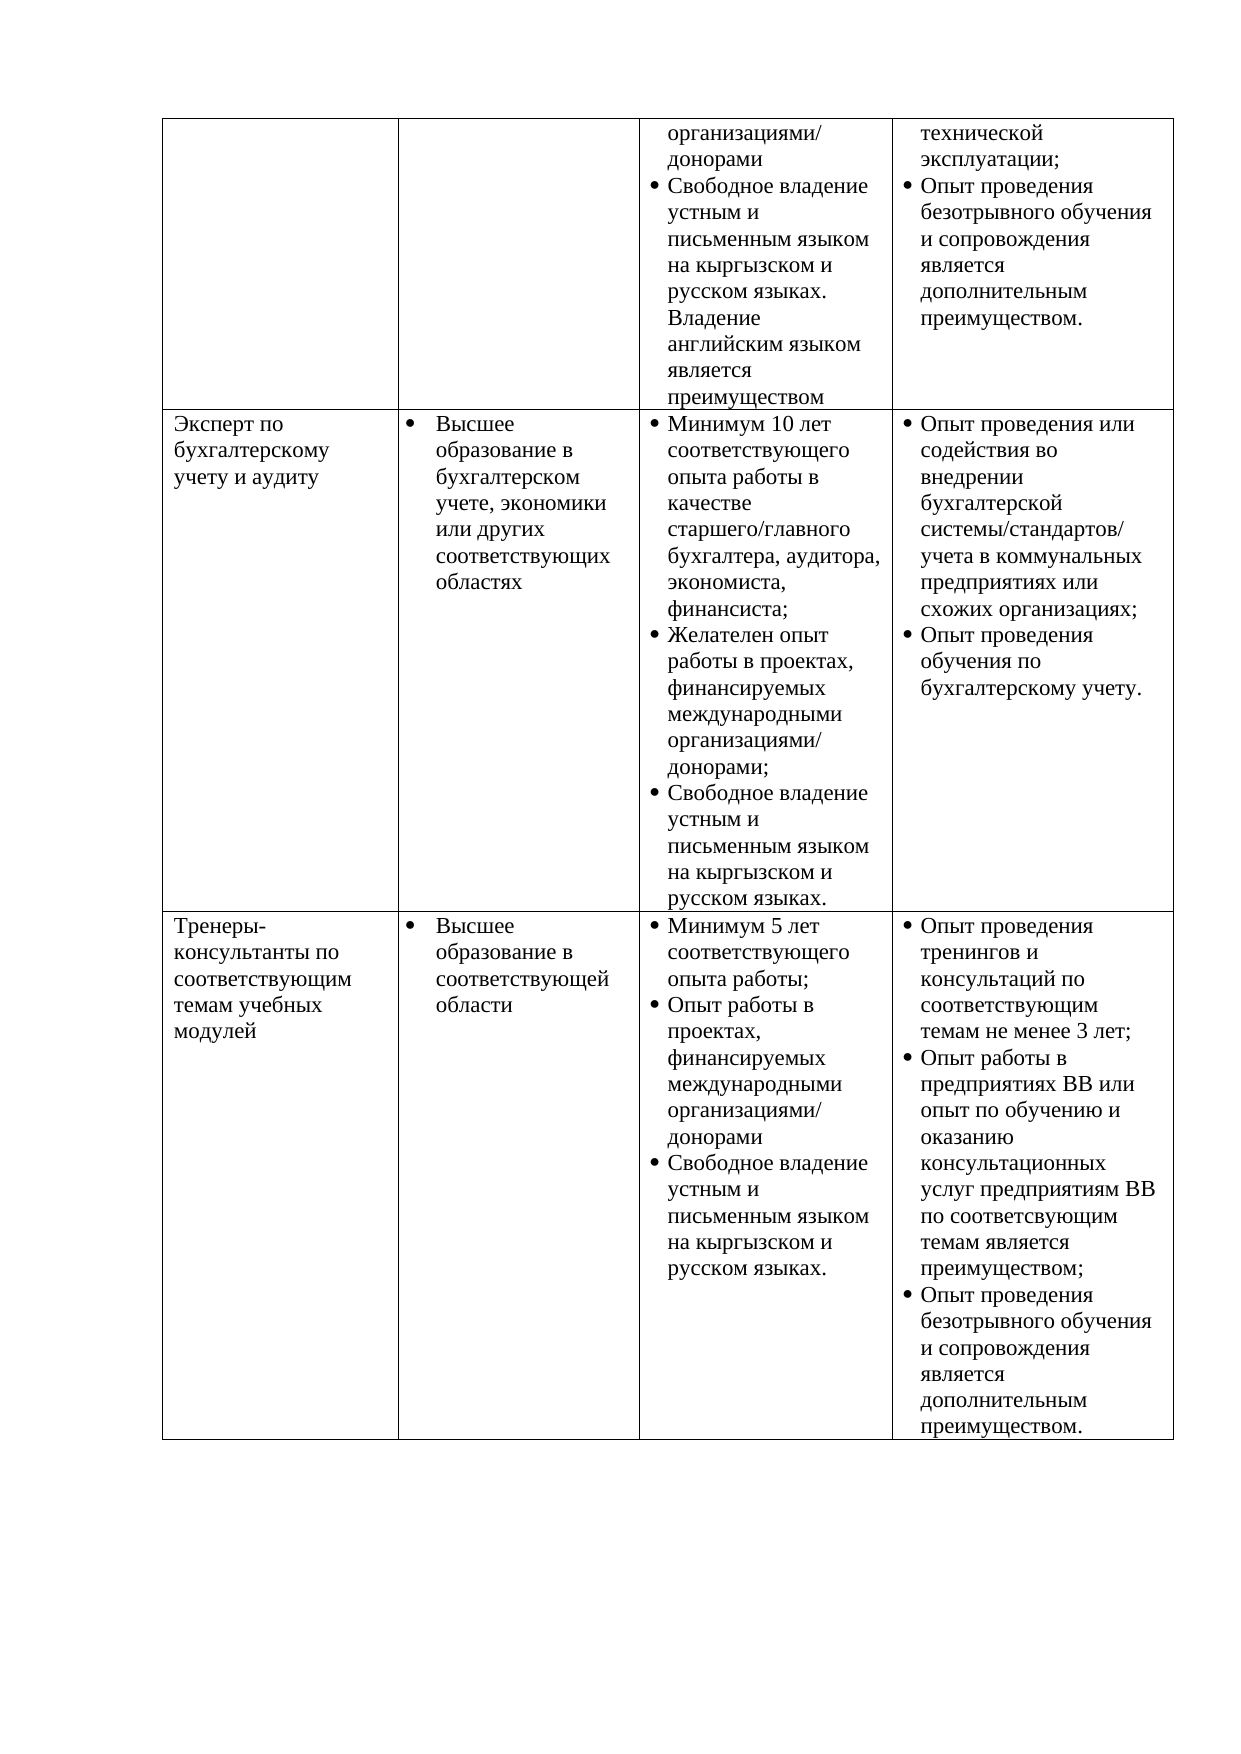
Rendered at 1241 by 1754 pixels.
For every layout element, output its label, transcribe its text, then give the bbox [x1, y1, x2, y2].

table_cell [399, 119, 639, 409]
table_cell Высшее образование в соответствующей области [399, 912, 639, 1439]
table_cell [163, 119, 398, 409]
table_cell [893, 119, 1173, 409]
table_cell Минимум 5 лет соответствующего опыта работы; Опыт работы в проектах, финансируемых международными организациями/ донорами Свободное владение устным и письменным языком на кыргызском и русском языках. [640, 912, 892, 1439]
table_cell Минимум 10 лет соответствующего опыта работы в качестве старшего/главного бухгалтера, аудитора, экономиста, финансиста; Желателен опыт работы в проектах, финансируемых международными организациями/ донорами; Свободное владение устным и письменным языком на кыргызском и русском языках. [640, 410, 892, 911]
table_cell Высшее образование в бухгалтерском учете, экономики или других соответствующих областях [399, 410, 639, 911]
table_cell Тренеры-консультанты по соответствующим темам учебных модулей [163, 912, 398, 1439]
table_cell Опыт проведения или содействия во внедрении бухгалтерской системы/стандартов/ учета в коммунальных предприятиях или схожих организациях; Опыт проведения обучения по бухгалтерскому учету. [893, 410, 1173, 911]
table_cell Опыт проведения тренингов и консультаций по соответствующим темам не менее 3 лет; Опыт работы в предприятиях ВВ или опыт по обучению и оказанию консультационных услуг предприятиям ВВ по соответсвующим темам является преимуществом; Опыт проведения безотрывного обучения и сопровождения является дополнительным преимуществом. [893, 912, 1173, 1439]
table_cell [640, 119, 892, 409]
table_cell Эксперт по бухгалтерскому учету и аудиту [163, 410, 398, 911]
